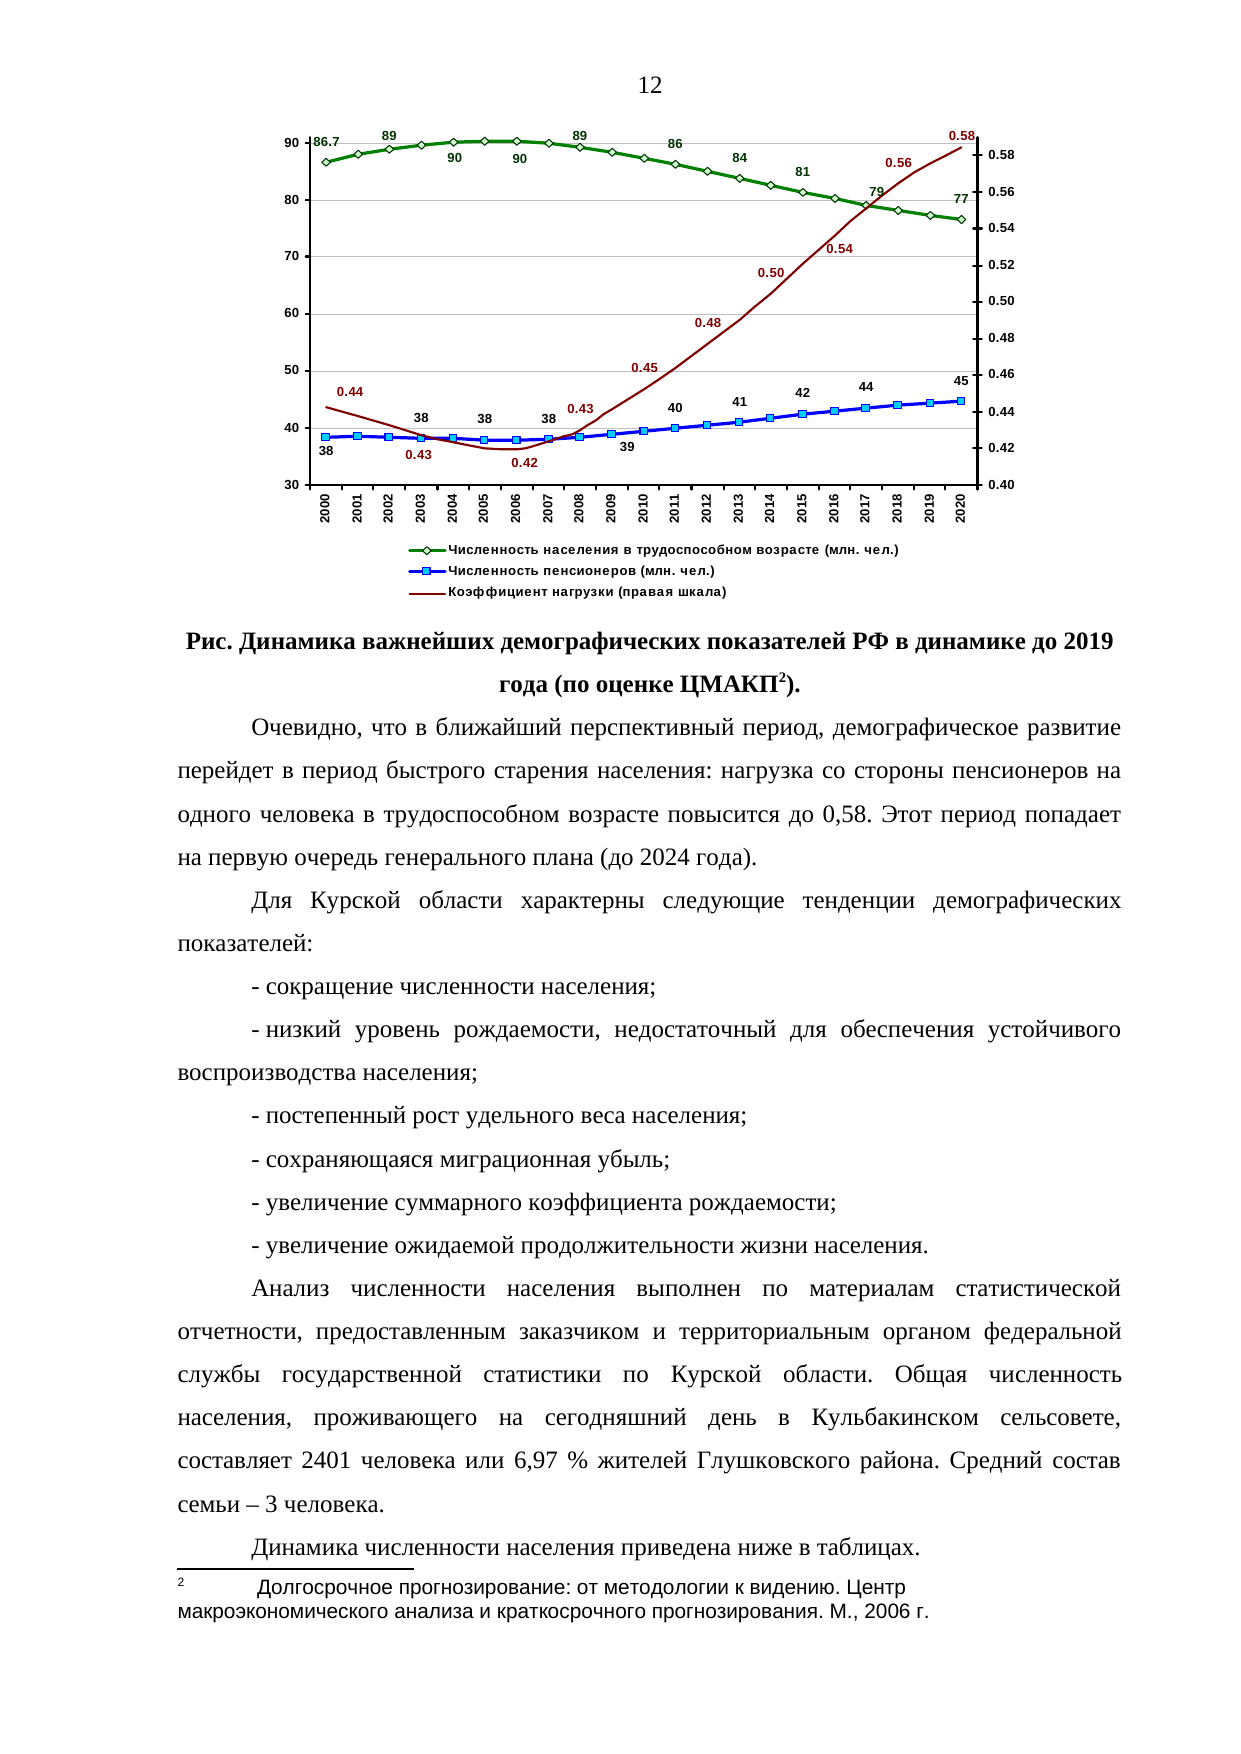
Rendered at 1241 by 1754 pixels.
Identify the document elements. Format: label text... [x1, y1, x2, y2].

text - низкий уровень рождаемости, недостаточный для обеспечения устойчивого воспроизводства населения; [177, 1014, 1122, 1086]
text - увеличение ожидаемой продолжительности жизни населения. [177, 1230, 1122, 1259]
text Рис. Динамика важнейших демографических показателей РФ в динамике до 2019 года (по оценке ЦМАКП). [177, 626, 1122, 698]
text Для Курской области характерны следующие тенденции демографических показателей: [177, 885, 1122, 957]
text - увеличение суммарного коэффициента рождаемости; [177, 1187, 1122, 1216]
text - сохраняющаяся миграционная убыль; [177, 1144, 1122, 1172]
text - сокращение численности населения; [177, 971, 1122, 1000]
text Динамика численности населения приведена ниже в таблицах. [177, 1532, 1122, 1561]
text Анализ численности населения выполнен по материалам статистической отчетности, предоставленным заказчиком и территориальным органом федеральной службы государственной статистики по Курской области. Общая численность населения, проживающего на сегодняшний день в Кульбакинском сельсовете, составляет 2401 человека или 6,97 % жителей Глушковского района. Средний состав семьи – 3 человека. [177, 1273, 1122, 1517]
text - постепенный рост удельного веса населения; [177, 1101, 1122, 1129]
text Очевидно, что в ближайший перспективный период, демографическое развитие перейдет в период быстрого старения населения: нагрузка со стороны пенсионеров на одного человека в трудоспособном возрасте повысится до 0,58. Этот период попадает на первую очередь генерального плана (до 2024 года). [177, 712, 1122, 871]
